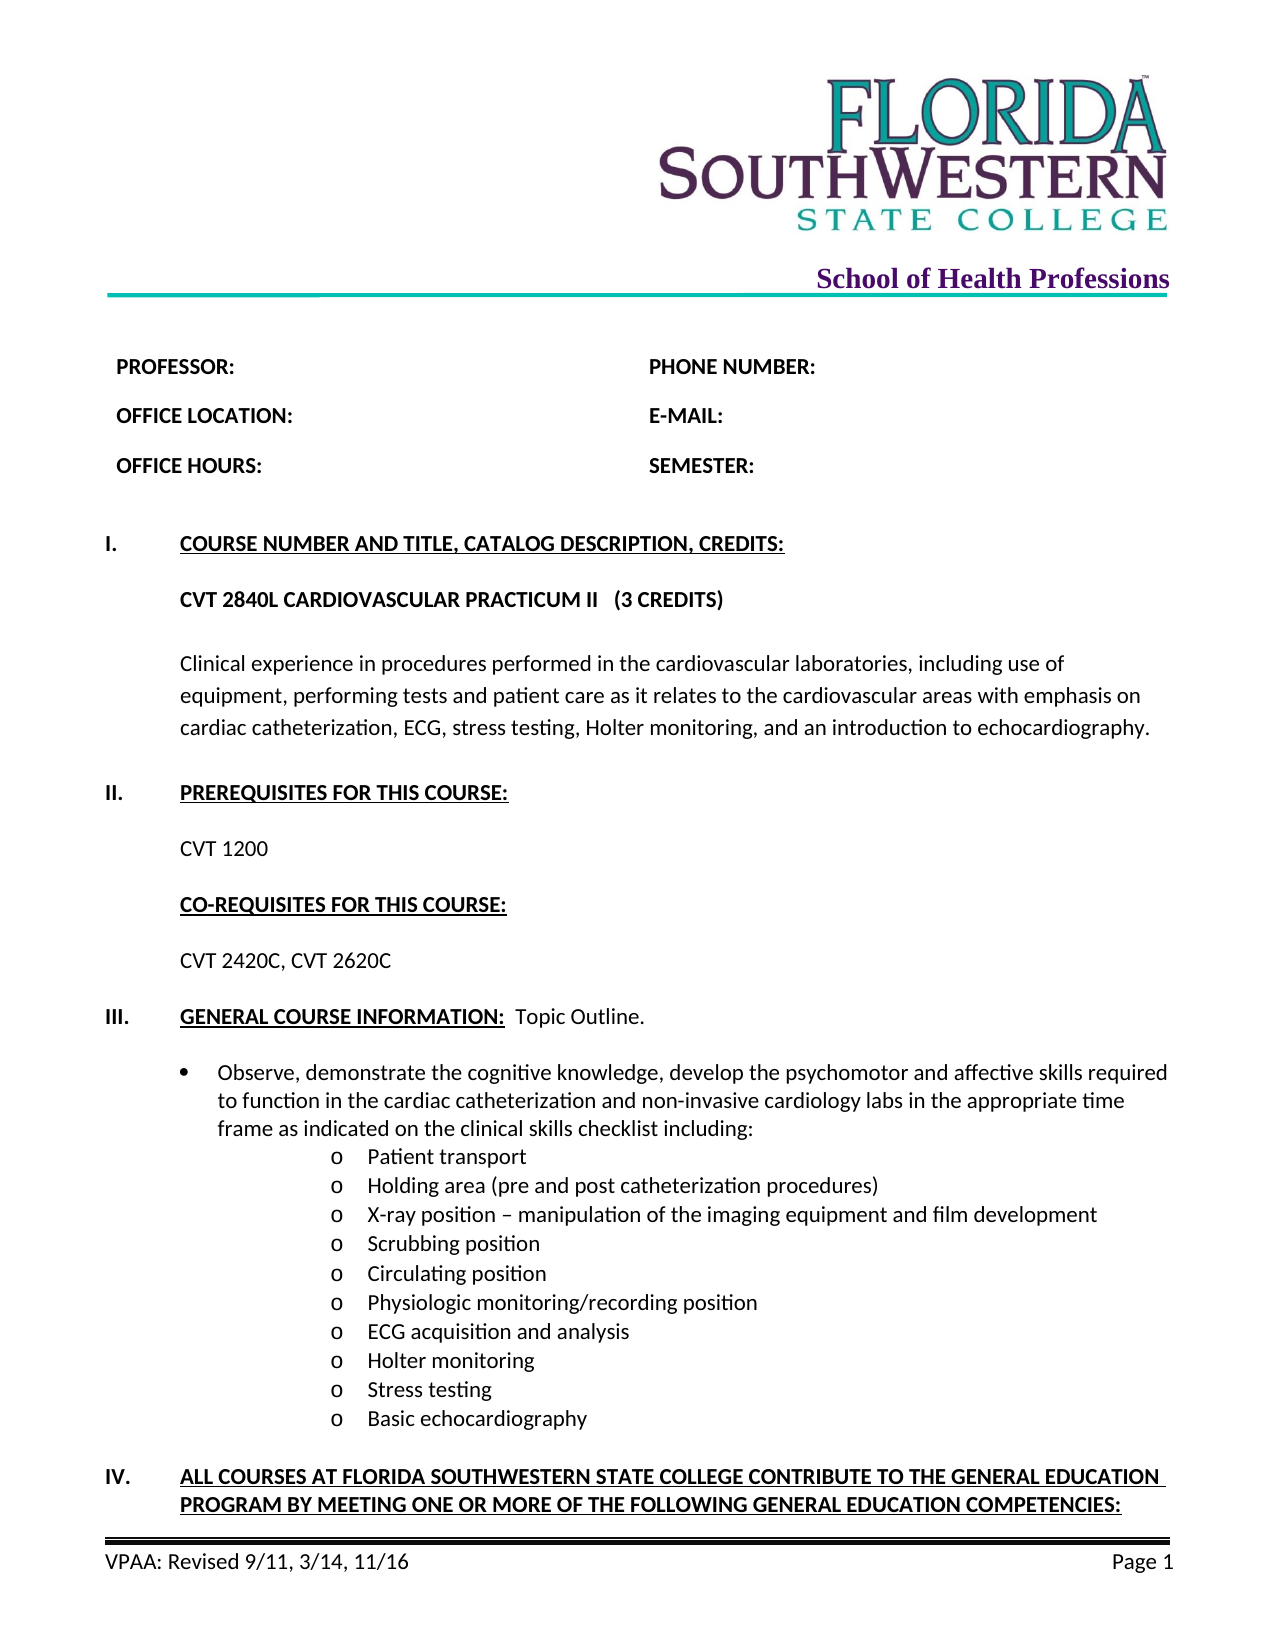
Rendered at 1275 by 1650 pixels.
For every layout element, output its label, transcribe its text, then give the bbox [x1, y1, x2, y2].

list X-ray position – manipulation of the imaging equipment and film development [330, 1200, 1170, 1229]
text CVT 1200 [180, 834, 1170, 862]
list Holter monitoring [330, 1346, 1170, 1375]
picture [657, 75, 1170, 233]
text CVT 2840L CARDIOVASCULAR PRACTICUM II (3 CREDITS) [105, 585, 1170, 613]
list Basic echocardiography [330, 1404, 1170, 1434]
table_cell E-MAIL: [638, 401, 1170, 451]
list GENERAL COURSE INFORMATION: Topic Outline. [105, 1002, 1170, 1030]
text CO-REQUISITES FOR THIS COURSE: [105, 890, 1170, 918]
table_header PHONE NUMBER: [638, 352, 1170, 401]
list Circulating position [330, 1259, 1170, 1288]
table_header PROFESSOR: [105, 352, 638, 401]
list Stress testing [330, 1375, 1170, 1404]
table_cell OFFICE LOCATION: [105, 401, 638, 451]
table_cell SEMESTER: [638, 451, 1170, 501]
table_cell OFFICE HOURS: [105, 451, 638, 501]
list Physiologic monitoring/recording position [330, 1288, 1170, 1317]
text Clinical experience in procedures performed in the cardiovascular laboratories, including use of equipment, performing tests and patient care as it relates to the cardiovascular areas with emphasis on cardiac catheterization, ECG, stress testing, Holter monitoring, and an introduction to echocardiography. [180, 649, 1170, 741]
list COURSE NUMBER AND TITLE, CATALOG DESCRIPTION, CREDITS: [105, 529, 1170, 557]
list Holding area (pre and post catheterization procedures) [330, 1171, 1170, 1200]
text CVT 2420C, CVT 2620C [180, 946, 1170, 974]
list Patient transport [330, 1142, 1170, 1171]
list ECG acquisition and analysis [330, 1317, 1170, 1346]
list PREREQUISITES FOR THIS COURSE: [105, 778, 1170, 806]
list Observe, demonstrate the cognitive knowledge, develop the psychomotor and affective skills required to function in the cardiac catheterization and non-invasive cardiology labs in the appropriate time frame as indicated on the clinical skills checklist including: [180, 1058, 1170, 1142]
list All courses at Florida SouthWestern State College contribute to the general education program by meeting one or more of the following general education competencies: [105, 1462, 1170, 1518]
list Scrubbing position [330, 1229, 1170, 1259]
